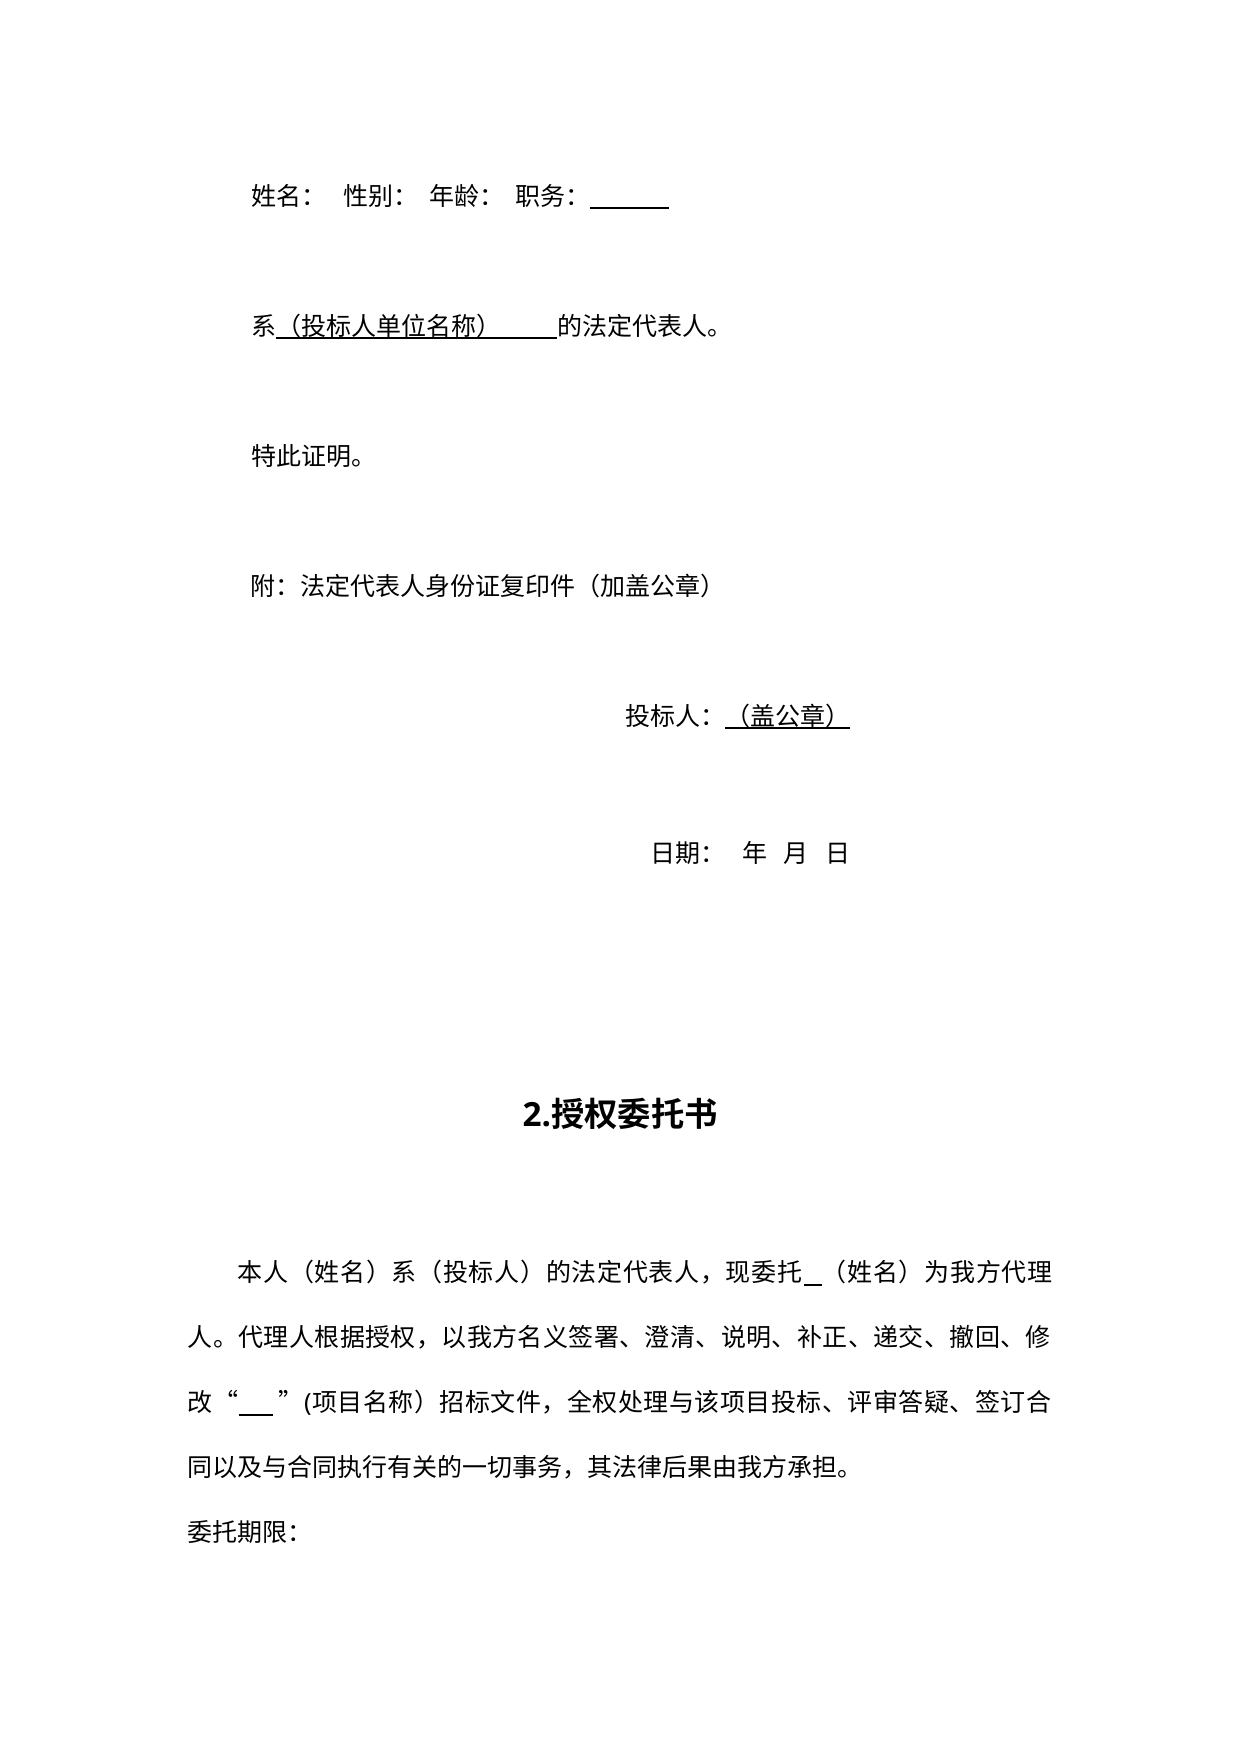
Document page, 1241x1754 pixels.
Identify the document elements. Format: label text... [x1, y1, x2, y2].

text 委托期限： [187, 1498, 1053, 1563]
text 姓名： 性别： 年龄： 职务： [187, 162, 1053, 227]
text 本人（姓名）系（投标人）的法定代表人，现委托 （姓名）为我方代理人。代理人根据授权，以我方名义签署、澄清、说明、补正、递交、撤回、修改“ ”(项目名称）招标文件，全权处理与该项目投标、评审答疑、签订合同以及与合同执行有关的一切事务，其法律后果由我方承担。 [187, 1238, 1053, 1498]
text 特此证明。 [187, 422, 1053, 487]
text 投标人：（盖公章） [187, 682, 1053, 747]
text 日期： 年 月 日 [187, 819, 1053, 884]
subtitle 2.授权委托书 [187, 1079, 1053, 1144]
text 系（投标人单位名称） 的法定代表人。 [187, 292, 1053, 357]
text 附：法定代表人身份证复印件（加盖公章） [187, 552, 1053, 617]
